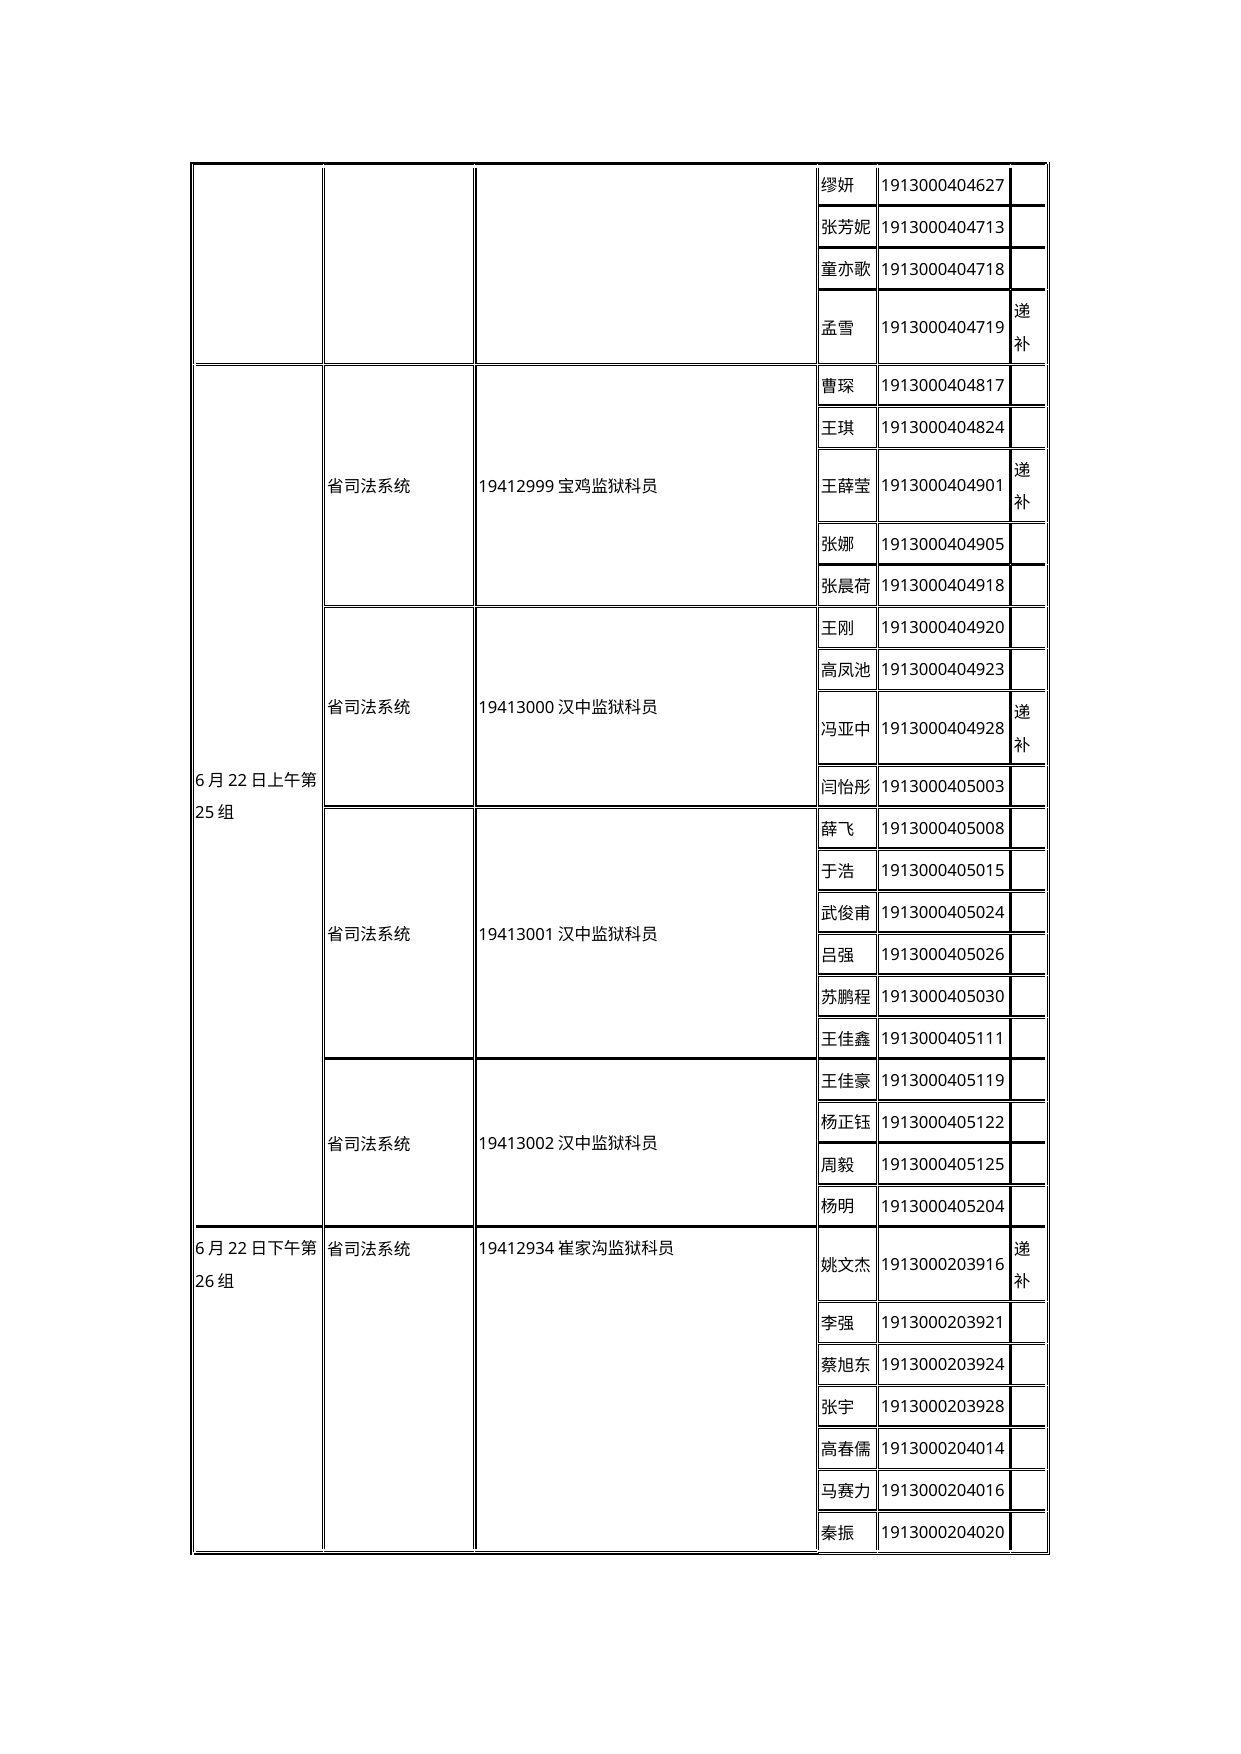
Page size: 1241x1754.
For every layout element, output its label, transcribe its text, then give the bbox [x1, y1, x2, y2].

table_cell [1012, 763, 1047, 805]
table_cell 1913000404817 [879, 366, 1009, 404]
table_cell 武俊甫 [819, 893, 876, 931]
table_cell 1913000405030 [879, 977, 1009, 1015]
table_cell 1913000404718 [879, 249, 1009, 288]
table_cell 1913000404918 [879, 566, 1009, 605]
table_cell 1913000203921 [879, 1303, 1009, 1341]
table_cell 王刚 [819, 608, 876, 647]
table_cell 高凤池 [819, 650, 876, 689]
table_cell 省司法系统 [325, 608, 473, 805]
table_cell [1012, 847, 1047, 889]
table_cell 李强 [819, 1303, 876, 1341]
table_cell 孟雪 [819, 291, 876, 362]
table_cell 张晨荷 [819, 566, 876, 605]
table_cell 王佳豪 [819, 1060, 876, 1099]
table_cell 1913000404713 [879, 207, 1009, 246]
table_cell 杨正钰 [819, 1103, 876, 1141]
table_cell 省司法系统 [325, 809, 473, 1057]
table_cell 于浩 [819, 851, 876, 889]
table_cell 周毅 [819, 1144, 876, 1183]
table_cell 1913000404923 [879, 650, 1009, 689]
table_cell 1913000203924 [879, 1345, 1009, 1383]
table_cell [1012, 805, 1047, 847]
table_cell 1913000204014 [879, 1429, 1009, 1467]
table_cell 1913000203928 [879, 1387, 1009, 1425]
table_cell 6月22日上午第25组 [194, 363, 322, 1225]
table_cell 童亦歌 [819, 249, 876, 288]
table_cell 姚文杰 [819, 1228, 876, 1299]
table_cell [1012, 1341, 1047, 1383]
table_cell 19413000汉中监狱科员 [477, 608, 816, 805]
table_cell [1012, 931, 1047, 973]
table_cell 缪妍 [818, 165, 877, 204]
table_cell 1913000405024 [879, 893, 1009, 931]
table_cell [1010, 1509, 1047, 1551]
table_cell [1012, 1468, 1047, 1509]
table_cell [1010, 521, 1048, 563]
table_cell 省司法系统 [325, 366, 473, 605]
table_cell [1012, 1099, 1047, 1141]
table_cell 曹琛 [819, 366, 876, 404]
table_cell 苏鹏程 [819, 977, 876, 1015]
table_cell 薛飞 [819, 809, 876, 847]
table_cell [1010, 605, 1048, 647]
table_cell 19412934崔家沟监狱科员 [475, 1228, 817, 1551]
table_cell 19413002汉中监狱科员 [477, 1060, 816, 1225]
table_cell 张芳妮 [819, 207, 876, 246]
table_cell [1012, 889, 1047, 931]
table_cell 1913000405122 [879, 1103, 1009, 1141]
table_cell [1012, 973, 1047, 1015]
table_cell 张宇 [819, 1387, 876, 1425]
table_cell 递补 [1012, 1225, 1047, 1299]
table_cell [1012, 363, 1047, 404]
table_cell [1012, 204, 1047, 246]
table_cell [1012, 246, 1047, 288]
table_cell 1913000405003 [879, 767, 1009, 805]
table_cell 1913000404928 [879, 692, 1009, 763]
table_cell 19412999宝鸡监狱科员 [477, 366, 816, 605]
table_cell 王薛莹 [819, 450, 876, 521]
table_cell 闫怡彤 [819, 767, 876, 805]
table_cell 马赛力 [819, 1471, 876, 1509]
table_cell 1913000404824 [879, 408, 1009, 446]
table_cell 1913000404905 [879, 524, 1009, 563]
table_cell 19412998宝鸡监狱科员 [475, 165, 817, 362]
table_cell 1913000405008 [879, 809, 1009, 847]
table_cell 王琪 [819, 408, 876, 446]
table_cell 省司法系统 [325, 1060, 473, 1225]
table_cell 省司法系统 [324, 164, 475, 362]
table_cell [1012, 563, 1048, 605]
table_cell 19413001汉中监狱科员 [477, 809, 816, 1057]
table_cell 1913000405125 [879, 1144, 1009, 1183]
table_cell [1012, 1425, 1047, 1467]
table_cell 1913000203916 [879, 1228, 1009, 1299]
table_cell 6月22日下午第26组 [194, 1225, 324, 1551]
table_cell 1913000204020 [878, 1513, 1010, 1551]
table_cell 1913000404901 [879, 450, 1009, 521]
table_cell [1012, 1015, 1047, 1057]
table_cell [1012, 1300, 1047, 1341]
table_cell [1012, 1057, 1047, 1099]
table_cell 省司法系统 [324, 1225, 475, 1551]
table_cell 1913000404920 [879, 608, 1009, 647]
table_cell 1913000404627 [878, 165, 1010, 204]
table_cell [1010, 162, 1048, 204]
table_cell 1913000204016 [879, 1471, 1009, 1509]
table_cell 1913000405119 [879, 1060, 1009, 1099]
table_cell 递补 [1010, 689, 1048, 763]
table_cell 递补 [1012, 288, 1048, 362]
table_cell 1913000404719 [879, 291, 1009, 362]
table_cell 蔡旭东 [819, 1345, 876, 1383]
table_cell [1012, 404, 1047, 446]
table_cell 冯亚中 [819, 692, 876, 763]
table_cell 张娜 [819, 524, 876, 563]
table_cell 递补 [1012, 446, 1047, 521]
table_cell [1012, 1384, 1047, 1425]
table_cell 1913000405111 [879, 1019, 1009, 1057]
table_cell 1913000405015 [879, 851, 1009, 889]
table_cell 吕强 [819, 935, 876, 973]
table_cell 杨明 [819, 1187, 876, 1225]
table_cell [1012, 1183, 1047, 1225]
table_cell [1012, 1141, 1047, 1183]
table_cell [1010, 647, 1048, 689]
table_cell 1913000405204 [879, 1187, 1009, 1225]
table_cell 高春儒 [819, 1429, 876, 1467]
table_cell 1913000405026 [879, 935, 1009, 973]
table_cell 秦振 [818, 1513, 877, 1551]
table_cell 王佳鑫 [819, 1019, 876, 1057]
